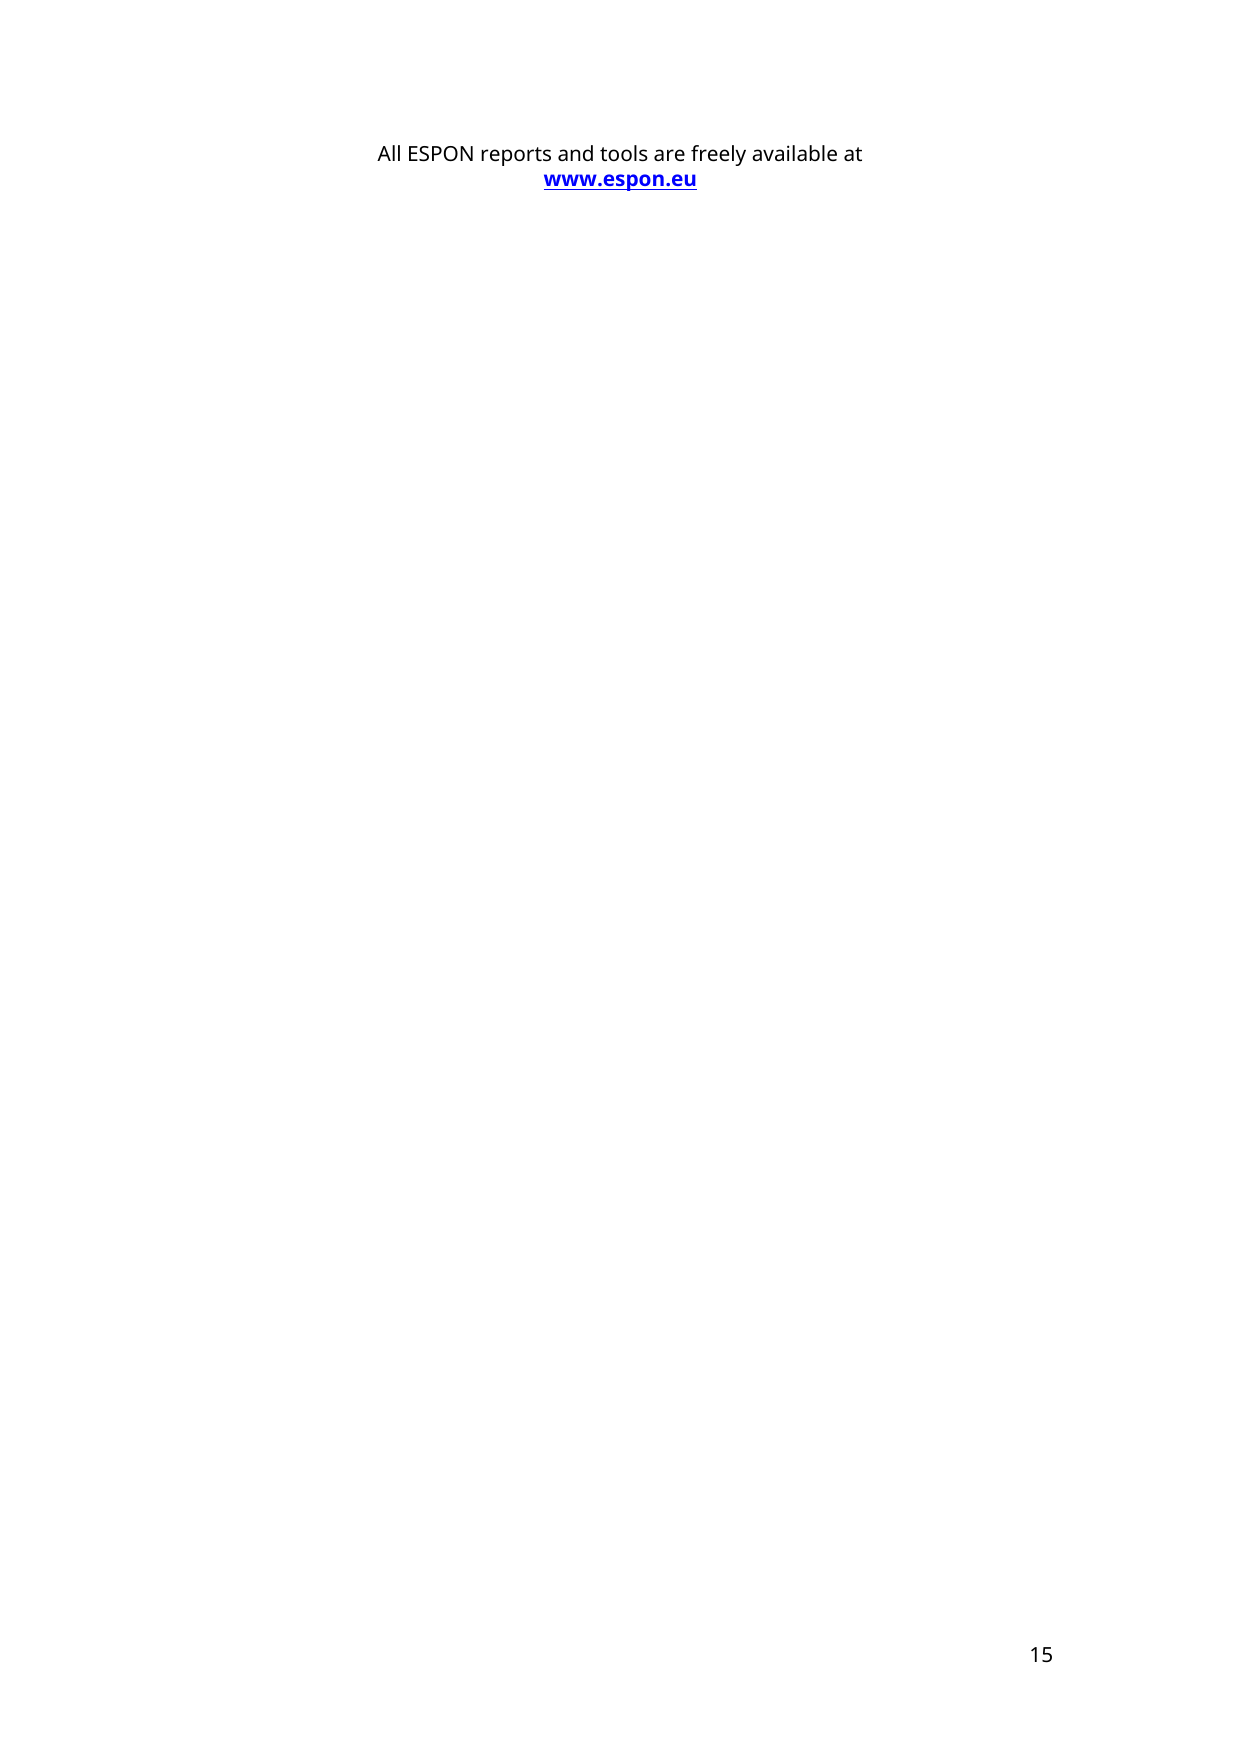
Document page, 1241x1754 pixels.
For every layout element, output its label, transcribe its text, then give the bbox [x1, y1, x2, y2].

text All ESPON reports and tools are freely available at www.espon.eu [187, 142, 1053, 192]
